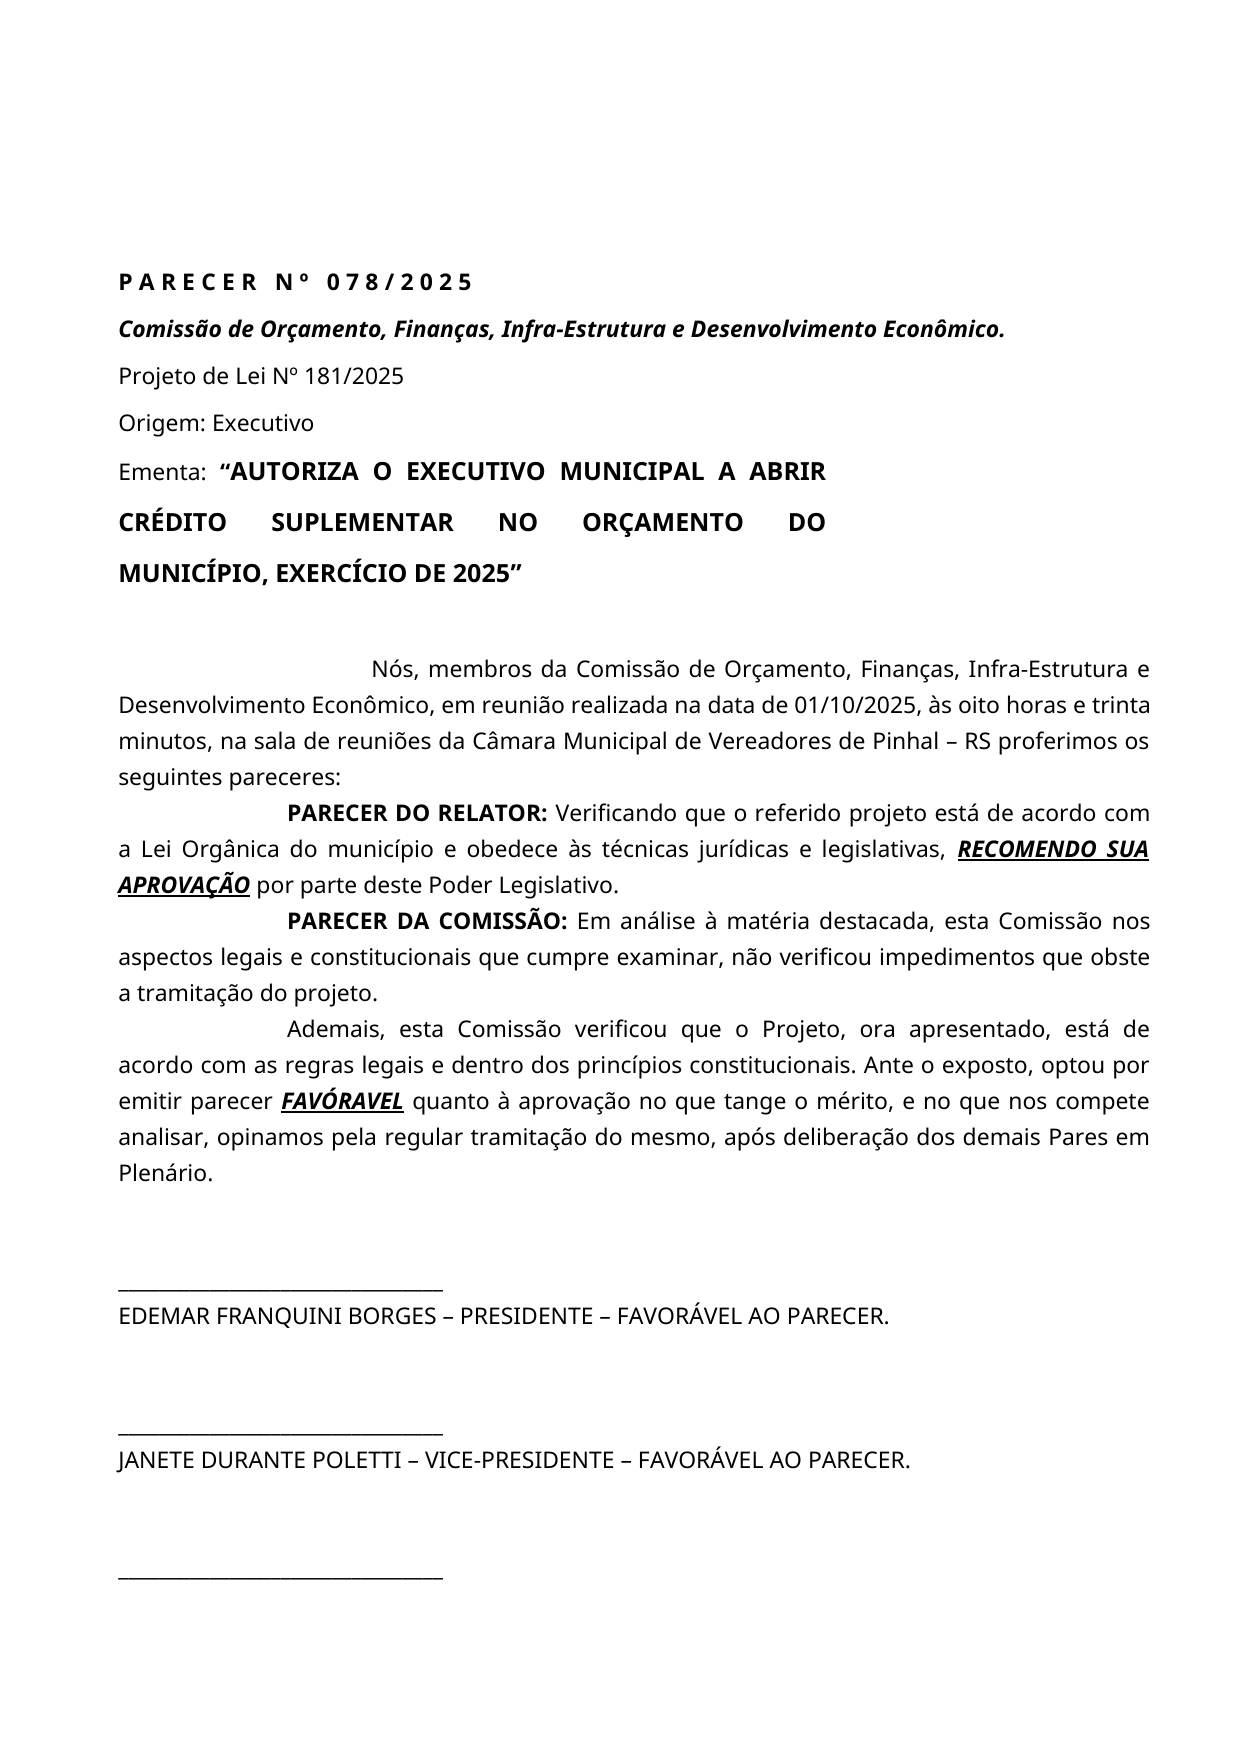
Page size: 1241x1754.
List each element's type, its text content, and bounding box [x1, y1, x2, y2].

text JANETE DURANTE POLETTI – VICE-PRESIDENTE – FAVORÁVEL AO PARECER. [118, 1444, 1152, 1475]
text Comissão de Orçamento, Finanças, Infra-Estrutura e Desenvolvimento Econômico. [118, 313, 1152, 344]
text PARECER DO RELATOR: Verificando que o referido projeto está de acordo com a Lei Orgânica do município e obedece às técnicas jurídicas e legislativas, RECOMENDO SUA APROVAÇÃO por parte deste Poder Legislativo. [118, 797, 1152, 900]
text Ementa: “AUTORIZA O EXECUTIVO MUNICIPAL A ABRIR CRÉDITO SUPLEMENTAR NO ORÇAMENTO DO MUNICÍPIO, EXERCÍCIO DE 2025” [118, 453, 827, 589]
text ________________________________ [118, 1264, 1152, 1296]
text Nós, membros da Comissão de Orçamento, Finanças, Infra-Estrutura e Desenvolvimento Econômico, em reunião realizada na data de 01/10/2025, às oito horas e trinta minutos, na sala de reuniões da Câmara Municipal de Vereadores de Pinhal – RS proferimos os seguintes pareceres: [118, 653, 1152, 792]
text Origem: Executivo [118, 406, 827, 438]
text ________________________________ [118, 1408, 1152, 1439]
text ________________________________ [118, 1552, 1152, 1583]
text PARECER Nº 078/2025 [118, 266, 1152, 297]
text EDEMAR FRANQUINI BORGES – PRESIDENTE – FAVORÁVEL AO PARECER. [118, 1300, 1152, 1331]
text PARECER DA COMISSÃO: Em análise à matéria destacada, esta Comissão nos aspectos legais e constitucionais que cumpre examinar, não verificou impedimentos que obste a tramitação do projeto. [118, 905, 1152, 1008]
text Ademais, esta Comissão verificou que o Projeto, ora apresentado, está de acordo com as regras legais e dentro dos princípios constitucionais. Ante o exposto, optou por emitir parecer FAVÓRAVEL quanto à aprovação no que tange o mérito, e no que nos compete analisar, opinamos pela regular tramitação do mesmo, após deliberação dos demais Pares em Plenário. [118, 1013, 1152, 1188]
text Projeto de Lei Nº 181/2025 [118, 359, 1152, 391]
